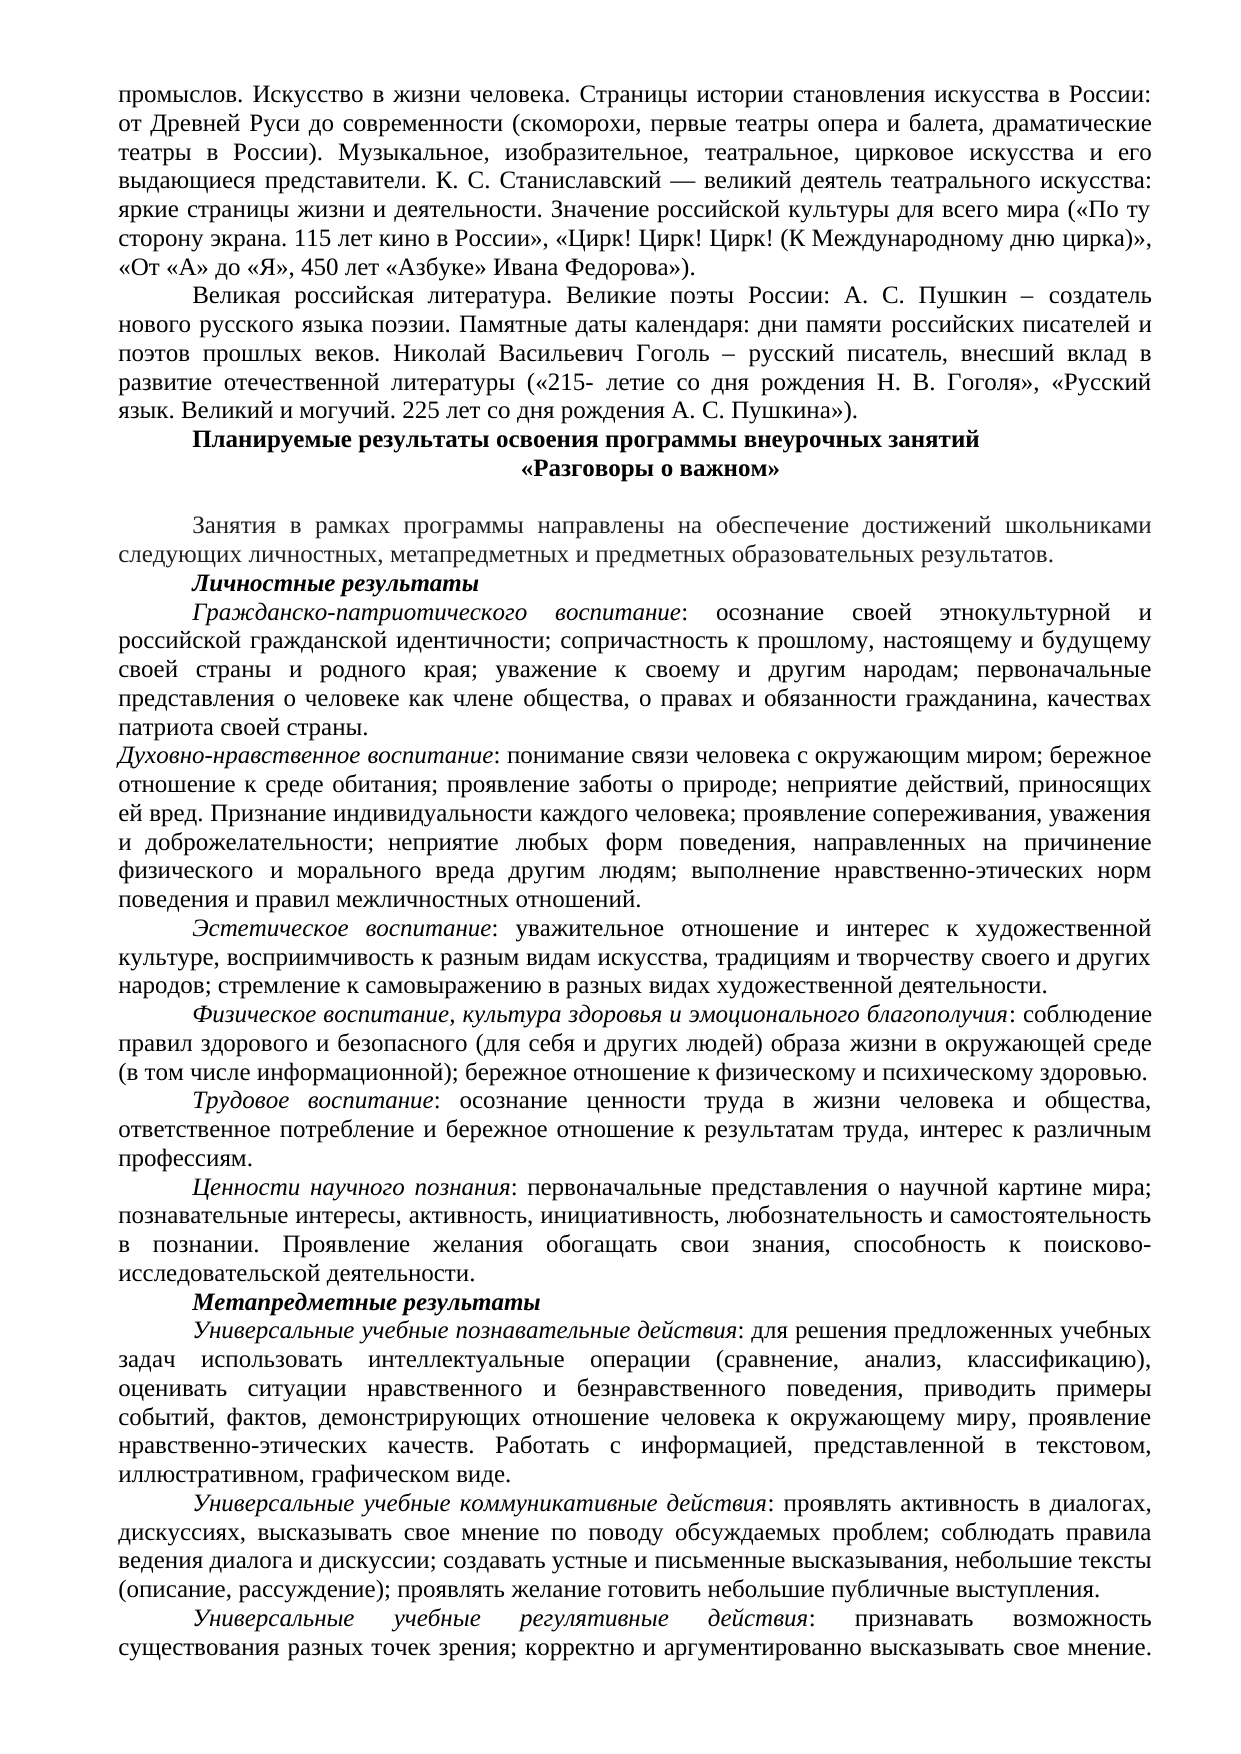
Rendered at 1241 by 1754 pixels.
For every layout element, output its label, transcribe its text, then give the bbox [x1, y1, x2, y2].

subtitle Метапредметные результаты [192, 1287, 1167, 1315]
text Универсальные учебные коммуникативные действия: проявлять активность в диалогах, дискуссиях, высказывать свое мнение по поводу обсуждаемых проблем; соблюдать правила ведения диалога и дискуссии; создавать устные и письменные высказывания, небольшие тексты (описание, рассуждение); проявлять желание готовить небольшие публичные выступления. [118, 1488, 1152, 1603]
text Гражданско-патриотического воспитание: осознание своей этнокультурной и российской гражданской идентичности; сопричастность к прошлому, настоящему и будущему своей страны и родного края; уважение к своему и другим народам; первоначальные представления о человеке как члене общества, о правах и обязанности гражданина, качествах патриота своей страны. [118, 597, 1152, 740]
text Трудовое воспитание: осознание ценности труда в жизни человека и общества, ответственное потребление и бережное отношение к результатам труда, интерес к различным профессиям. [118, 1085, 1151, 1172]
text промыслов. Искусство в жизни человека. Страницы истории становления искусства в России: от Древней Руси до современности (скоморохи, первые театры опера и балета, драматические театры в России). Музыкальное, изобразительное, театральное, цирковое искусства и его выдающиеся представители. К. С. Станиславский — великий деятель театрального искусства: яркие страницы жизни и деятельности. Значение российской культуры для всего мира («По ту сторону экрана. 115 лет кино в России», «Цирк! Цирк! Цирк! (К Международному дню цирка)», «От «А» до «Я», 450 лет «Азбуке» Ивана Федорова»). [118, 79, 1152, 280]
text Ценности научного познания: первоначальные представления о научной картине мира; познавательные интересы, активность, инициативность, любознательность и самостоятельность в познании. Проявление желания обогащать свои знания, способность к поисково-исследовательской деятельности. [118, 1172, 1152, 1287]
subtitle Личностные результаты [192, 568, 1167, 597]
text Занятия в рамках программы направлены на обеспечение достижений школьниками следующих личностных, метапредметных и предметных образовательных результатов. [118, 510, 1152, 568]
text Великая российская литература. Великие поэты России: А. С. Пушкин – создатель нового русского языка поэзии. Памятные даты календаря: дни памяти российских писателей и поэтов прошлых веков. Николай Васильевич Гоголь – русский писатель, внесший вклад в развитие отечественной литературы («215- летие со дня рождения Н. В. Гоголя», «Русский язык. Великий и могучий. 225 лет со дня рождения А. С. Пушкина»). [118, 280, 1152, 424]
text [118, 1603, 1152, 1660]
subtitle «Разговоры о важном» [521, 453, 1167, 482]
text Духовно-нравственное воспитание: понимание связи человека с окружающим миром; бережное отношение к среде обитания; проявление заботы о природе; неприятие действий, приносящих ей вред. Признание индивидуальности каждого человека; проявление сопереживания, уважения и доброжелательности; неприятие любых форм поведения, направленных на причинение физического и морального вреда другим людям; выполнение нравственно-этических норм поведения и правил межличностных отношений. [118, 740, 1152, 913]
text Универсальные учебные познавательные действия: для решения предложенных учебных задач использовать интеллектуальные операции (сравнение, анализ, классификацию), оценивать ситуации нравственного и безнравственного поведения, приводить примеры событий, фактов, демонстрирующих отношение человека к окружающему миру, проявление нравственно-этических качеств. Работать с информацией, представленной в текстовом, иллюстративном, графическом виде. [118, 1315, 1152, 1488]
text Физическое воспитание, культура здоровья и эмоционального благополучия: соблюдение правил здорового и безопасного (для себя и других людей) образа жизни в окружающей среде (в том числе информационной); бережное отношение к физическому и психическому здоровью. [118, 999, 1152, 1085]
text Эстетическое воспитание: уважительное отношение и интерес к художественной культуре, восприимчивость к разным видам искусства, традициям и творчеству своего и других народов; стремление к самовыражению в разных видах художественной деятельности. [118, 913, 1152, 999]
subtitle Планируемые результаты освоения программы внеурочных занятий [192, 424, 1167, 453]
